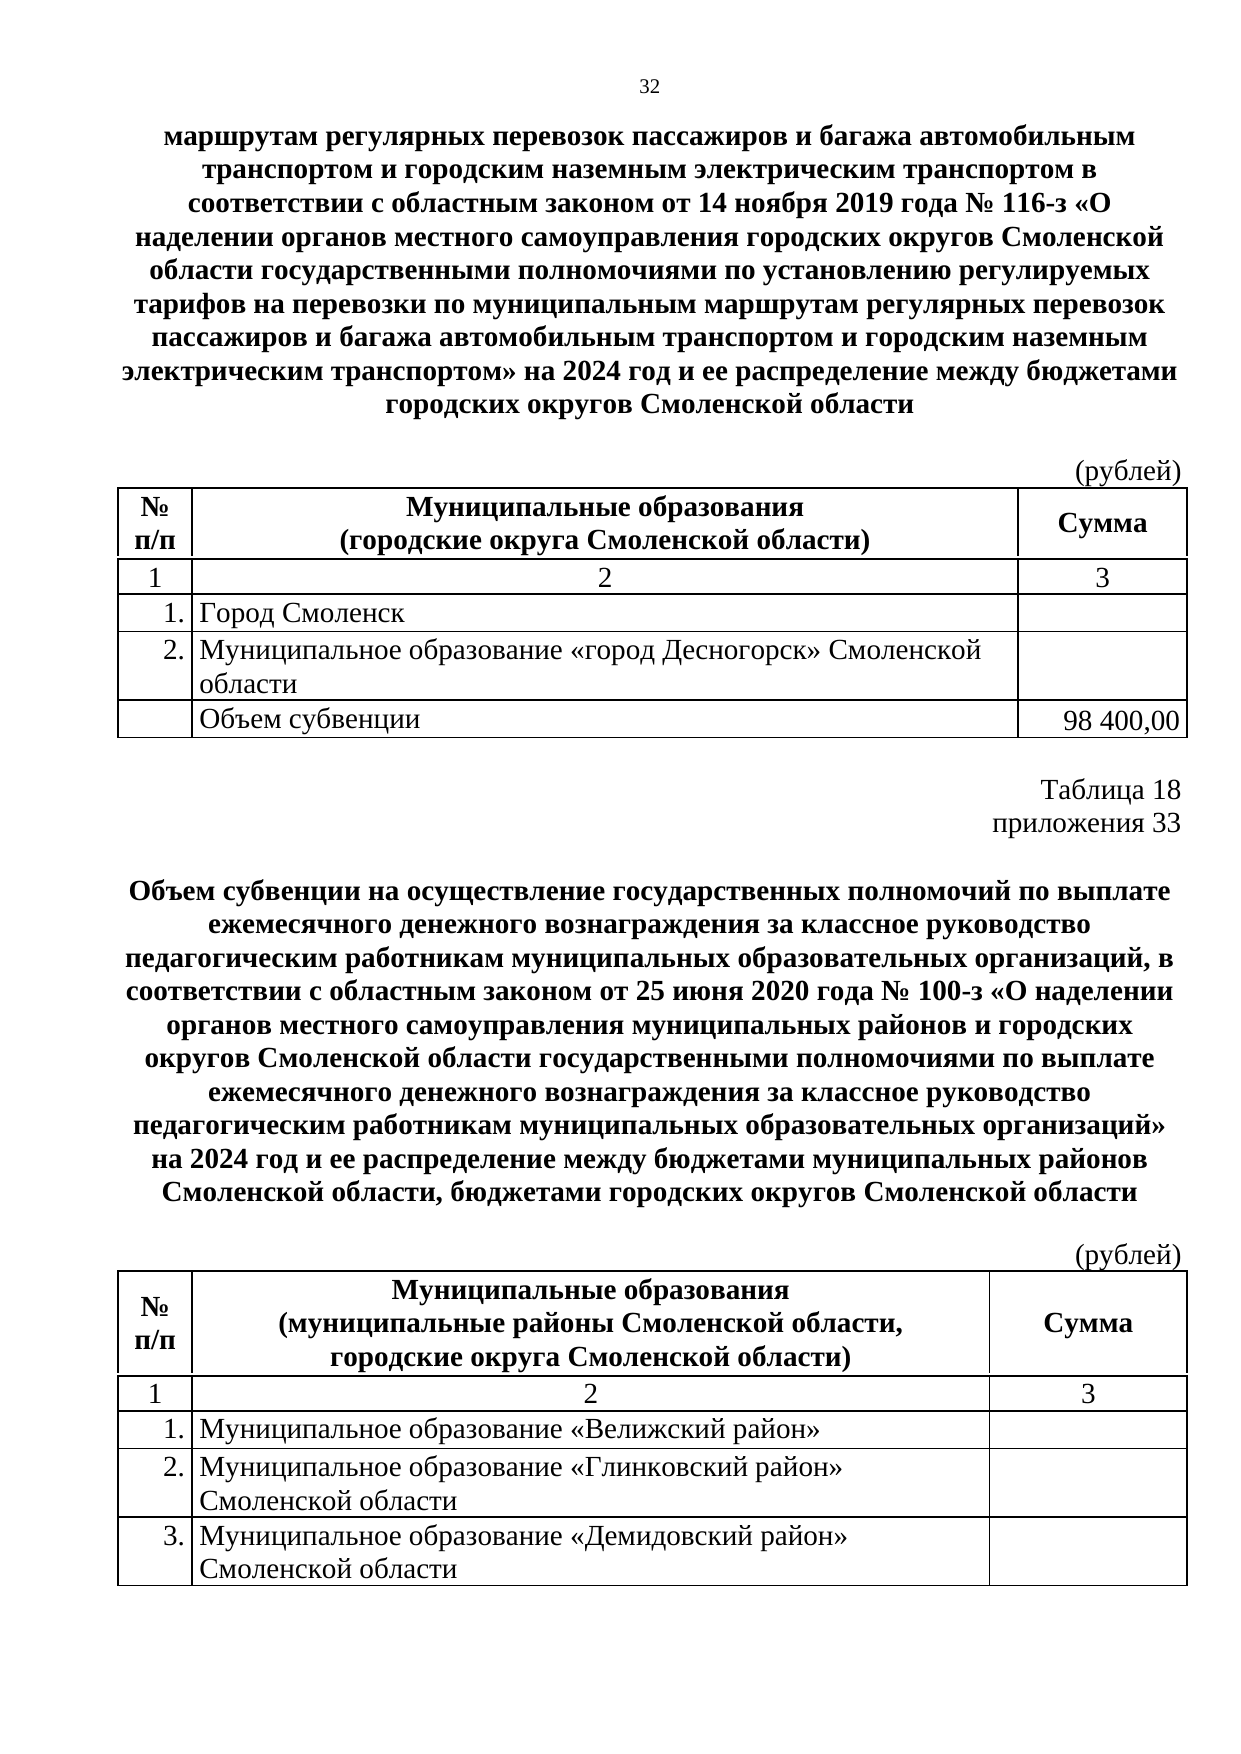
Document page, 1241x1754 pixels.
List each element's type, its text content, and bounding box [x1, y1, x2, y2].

table_header 3 [990, 1377, 1186, 1410]
text Таблица 18 [118, 772, 1181, 806]
table_cell Муниципальное образование «город Десногорск» Смоленской области [193, 632, 1017, 699]
table_cell 3. [119, 1518, 191, 1585]
text (рублей) [118, 1237, 1181, 1270]
text (рублей) [118, 453, 1181, 487]
table_header 1 [119, 1377, 191, 1410]
table_header Сумма [990, 1272, 1186, 1372]
table_header Муниципальные образования (городские округа Смоленской области) [193, 489, 1017, 556]
table_header 1 [119, 560, 191, 593]
table_cell 98 400,00 [1019, 701, 1186, 737]
table_cell [119, 701, 191, 737]
table_header № п/п [119, 489, 191, 556]
table_cell [1019, 595, 1186, 631]
table_header Муниципальные образования (муниципальные районы Смоленской области, городские округа Смоленской области) [193, 1272, 989, 1372]
table_cell [990, 1412, 1186, 1447]
table_cell [990, 1518, 1186, 1585]
table_header 2 [193, 1377, 989, 1410]
text приложения 33 [118, 806, 1181, 839]
table_cell 2. [119, 632, 191, 699]
text Объем субвенции на осуществление государственных полномочий по выплате ежемесячного денежного вознаграждения за классное руководство педагогическим работникам муниципальных образовательных организаций, в соответствии с областным законом от 25 июня 2020 года № 100-з «О наделении органов местного самоуправления муниципальных районов и городских округов Смоленской области государственными полномочиями по выплате ежемесячного денежного вознаграждения за классное руководство [118, 873, 1181, 1107]
table_cell Муниципальное образование «Демидовский район» Смоленской области [193, 1518, 989, 1585]
table_cell 1. [119, 595, 191, 631]
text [118, 118, 1181, 420]
table_cell 2. [119, 1449, 191, 1516]
table_cell 1. [119, 1412, 191, 1447]
table_header Сумма [1019, 489, 1186, 556]
table_cell Город Смоленск [193, 595, 1017, 631]
table_cell [1019, 632, 1186, 699]
table_cell Муниципальное образование «Велижский район» [193, 1412, 989, 1447]
table_header 3 [1019, 560, 1186, 593]
table_header № п/п [119, 1272, 191, 1372]
table_header 2 [193, 560, 1017, 593]
table_cell [990, 1449, 1186, 1516]
table_cell Объем субвенции [193, 701, 1017, 737]
table_cell Муниципальное образование «Глинковский район» Смоленской области [193, 1449, 989, 1516]
text педагогическим работникам муниципальных образовательных организаций» на 2024 год и ее распределение между бюджетами муниципальных районов Смоленской области, бюджетами городских округов Смоленской области [118, 1107, 1181, 1208]
